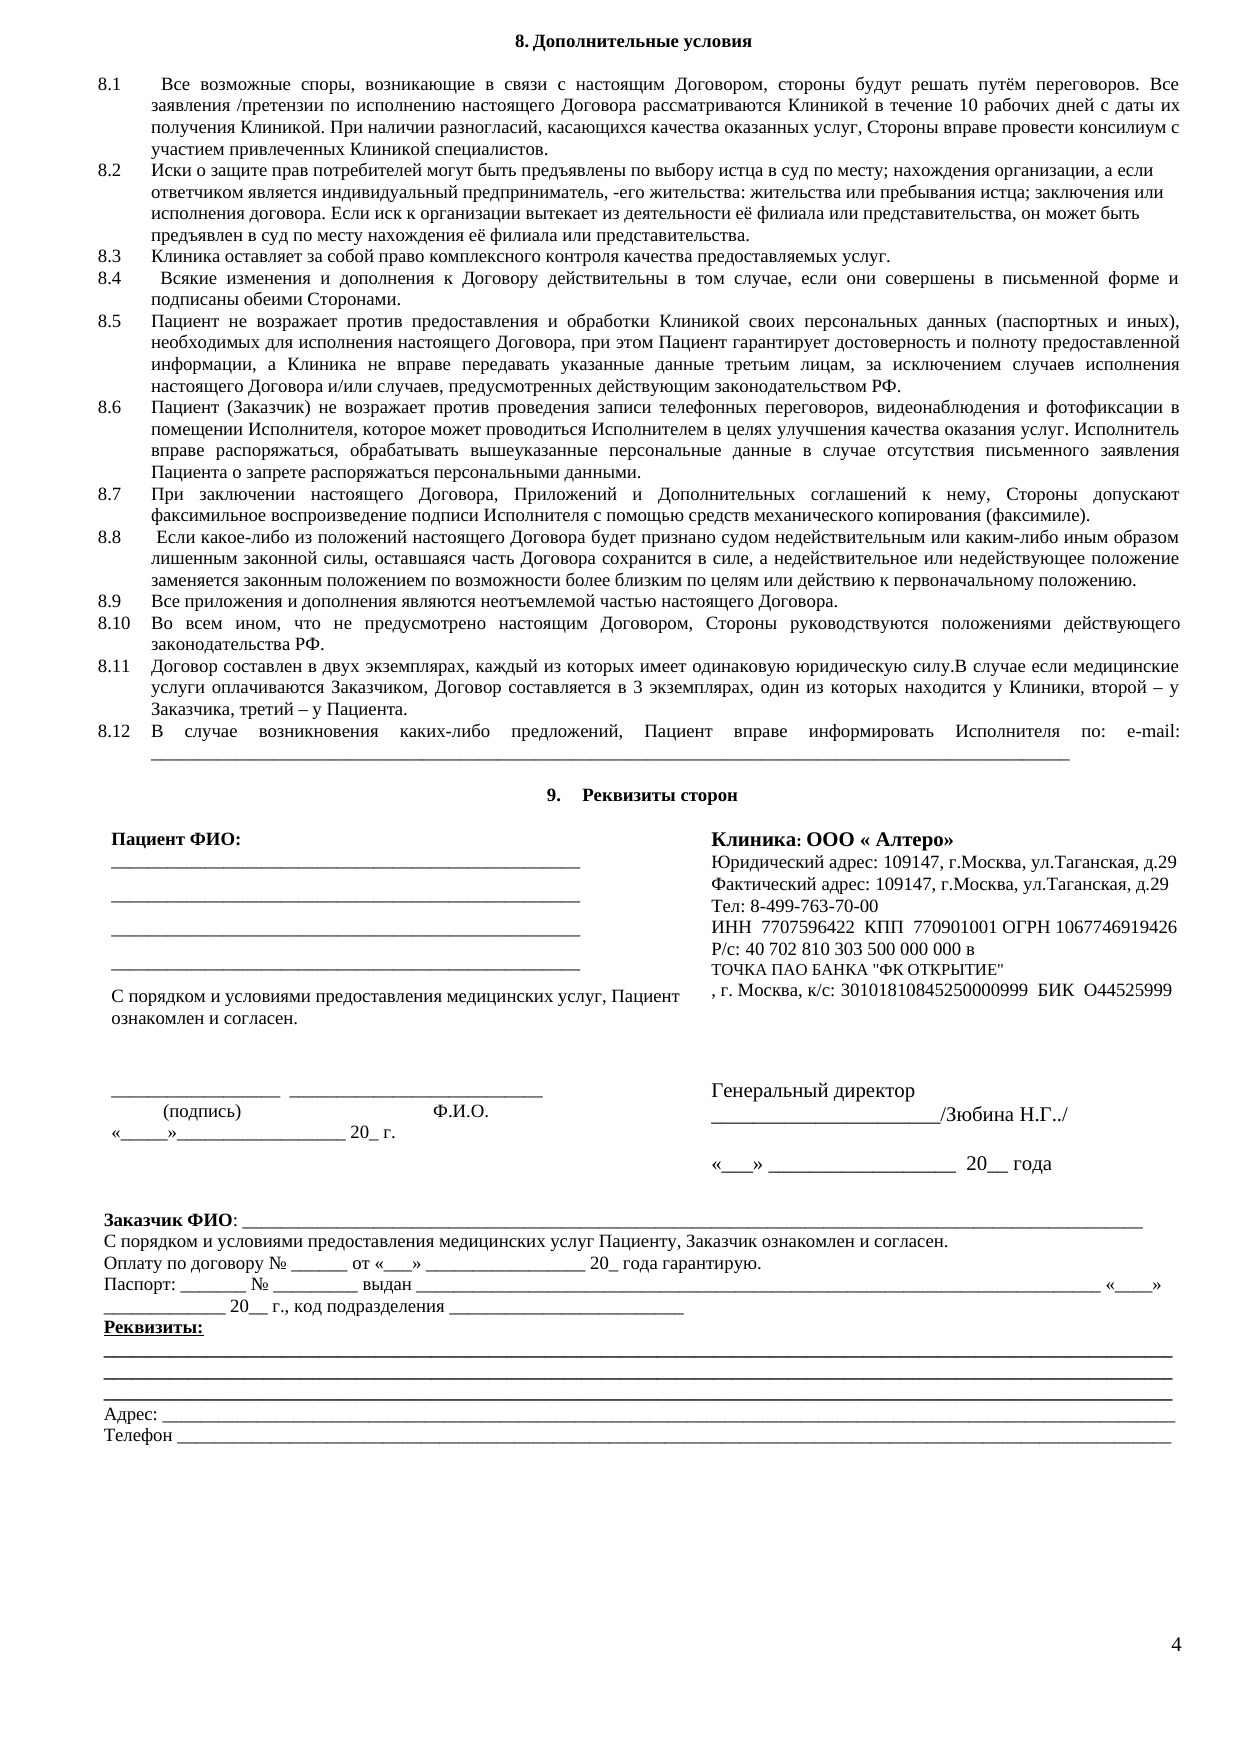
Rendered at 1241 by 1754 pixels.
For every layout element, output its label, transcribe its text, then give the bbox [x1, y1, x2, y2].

list Если какое-либо из положений настоящего Договора будет признано судом недействительным или каким-либо иным образом лишенным законной силы, оставшаяся часть Договора сохранится в силе, а недействительное или недействующее положение заменяется законным положением по возможности более близким по целям или действию к первоначальному положению. [98, 526, 1181, 590]
list Реквизиты сторон [103, 784, 1181, 806]
list Пациент (Заказчик) не возражает против проведения записи телефонных переговоров, видеонаблюдения и фотофиксации в помещении Исполнителя, которое может проводиться Исполнителем в целях улучшения качества оказания услуг. Исполнитель вправе распоряжаться, обрабатывать вышеуказанные персональные данные в случае отсутствия письменного заявления Пациента о запрете распоряжаться персональными данными. [98, 396, 1181, 482]
text Оплату по договору № ______ от «___» _________________ 20_ года гарантирую. [103, 1252, 1181, 1273]
table_cell Генеральный директор ______________________/Зюбина Н.Г../ «___» __________________ 20__ года [700, 1078, 1240, 1209]
list Дополнительные условия [86, 29, 1181, 51]
table_header Клиника: ООО « Алтеро» Юридический адрес: 109147, г.Москва, ул.Таганская, д.29 Фактический адрес: 109147, г.Москва, ул.Таганская, д.29 Тел: 8-499-763-70-00 ИНН 7707596422 КПП 770901001 ОГРН 1067746919426 Р/с: 40 702 810 303 500 000 000 в ТОЧКА ПАО БАНКА "ФК ОТКРЫТИЕ" , г. Москва, к/с: 30101810845250000999 БИК О44525999 [700, 828, 1240, 1078]
table_cell __________________ ___________________________ (подпись) Ф.И.О. «_____»__________________ 20_ г. [100, 1078, 700, 1209]
list В случае возникновения каких-либо предложений, Пациент вправе информировать Исполнителя по: e-mail: __________________________________________________________________________________________________ [98, 719, 1181, 763]
list Во всем ином, что не предусмотрено настоящим Договором, Стороны руководствуются положениями действующего законодательства РФ. [98, 612, 1181, 655]
table_header Пациент ФИО: __________________________________________________ __________________________________________________ __________________________________________________ __________________________________________________ С порядком и условиями предоставления медицинских услуг, Пациент ознакомлен и согласен. [100, 828, 700, 1078]
list Договор составлен в двух экземплярах, каждый из которых имеет одинаковую юридическую силу.В случае если медицинские услуги оплачиваются Заказчиком, Договор составляется в 3 экземплярах, один из которых находится у Клиники, второй – у Заказчика, третий – у Пациента. [98, 655, 1181, 719]
list Всякие изменения и дополнения к Договору действительны в том случае, если они совершены в письменной форме и подписаны обеими Сторонами. [98, 267, 1181, 310]
text Паспорт: _______ № _________ выдан _________________________________________________________________________ «____» _____________ 20__ г., код подразделения _________________________ [103, 1273, 1181, 1316]
list Все возможные споры, возникающие в связи с настоящим Договором, стороны будут решать путём переговоров. Все заявления /претензии по исполнению настоящего Договора рассматриваются Клиникой в течение 10 рабочих дней с даты их получения Клиникой. При наличии разногласий, касающихся качества оказанных услуг, Стороны вправе провести консилиум с участием привлеченных Клиникой специалистов. [98, 73, 1181, 159]
list Клиника оставляет за собой право комплексного контроля качества предоставляемых услуг. [98, 245, 1181, 267]
text Телефон __________________________________________________________________________________________________________ [103, 1424, 1181, 1446]
list Пациент не возражает против предоставления и обработки Клиникой своих персональных данных (паспортных и иных), необходимых для исполнения настоящего Договора, при этом Пациент гарантирует достоверность и полноту предоставленной информации, а Клиника не вправе передавать указанные данные третьим лицам, за исключением случаев исполнения настоящего Договора и/или случаев, предусмотренных действующим законодательством РФ. [98, 310, 1181, 396]
text С порядком и условиями предоставления медицинских услуг Пациенту, Заказчик ознакомлен и согласен. [103, 1230, 1181, 1252]
text Заказчик ФИО: ________________________________________________________________________________________________ [103, 1209, 1181, 1230]
list Иски о защите прав потребителей могут быть предъявлены по выбору истца в суд по месту; нахождения организации, а если ответчиком является индивидуальный предприниматель, -его жительства: жительства или пребывания истца; заключения или исполнения договора. Если иск к организации вытекает из деятельности её филиала или представительства, он может быть предъявлен в суд по месту нахождения её филиала или представительства. [98, 159, 1181, 245]
list При заключении настоящего Договора, Приложений и Дополнительных соглашений к нему, Стороны допускают факсимильное воспроизведение подписи Исполнителя с помощью средств механического копирования (факсимиле). [98, 482, 1181, 526]
list Все приложения и дополнения являются неотъемлемой частью настоящего Договора. [98, 590, 1181, 612]
text ______________________________________________________________________________________________________________________________________________________________________________________________________________________________________________________________________________________________________________________________________________________Адрес: ____________________________________________________________________________________________________________ [103, 1338, 1181, 1424]
text Реквизиты: [103, 1316, 1181, 1338]
